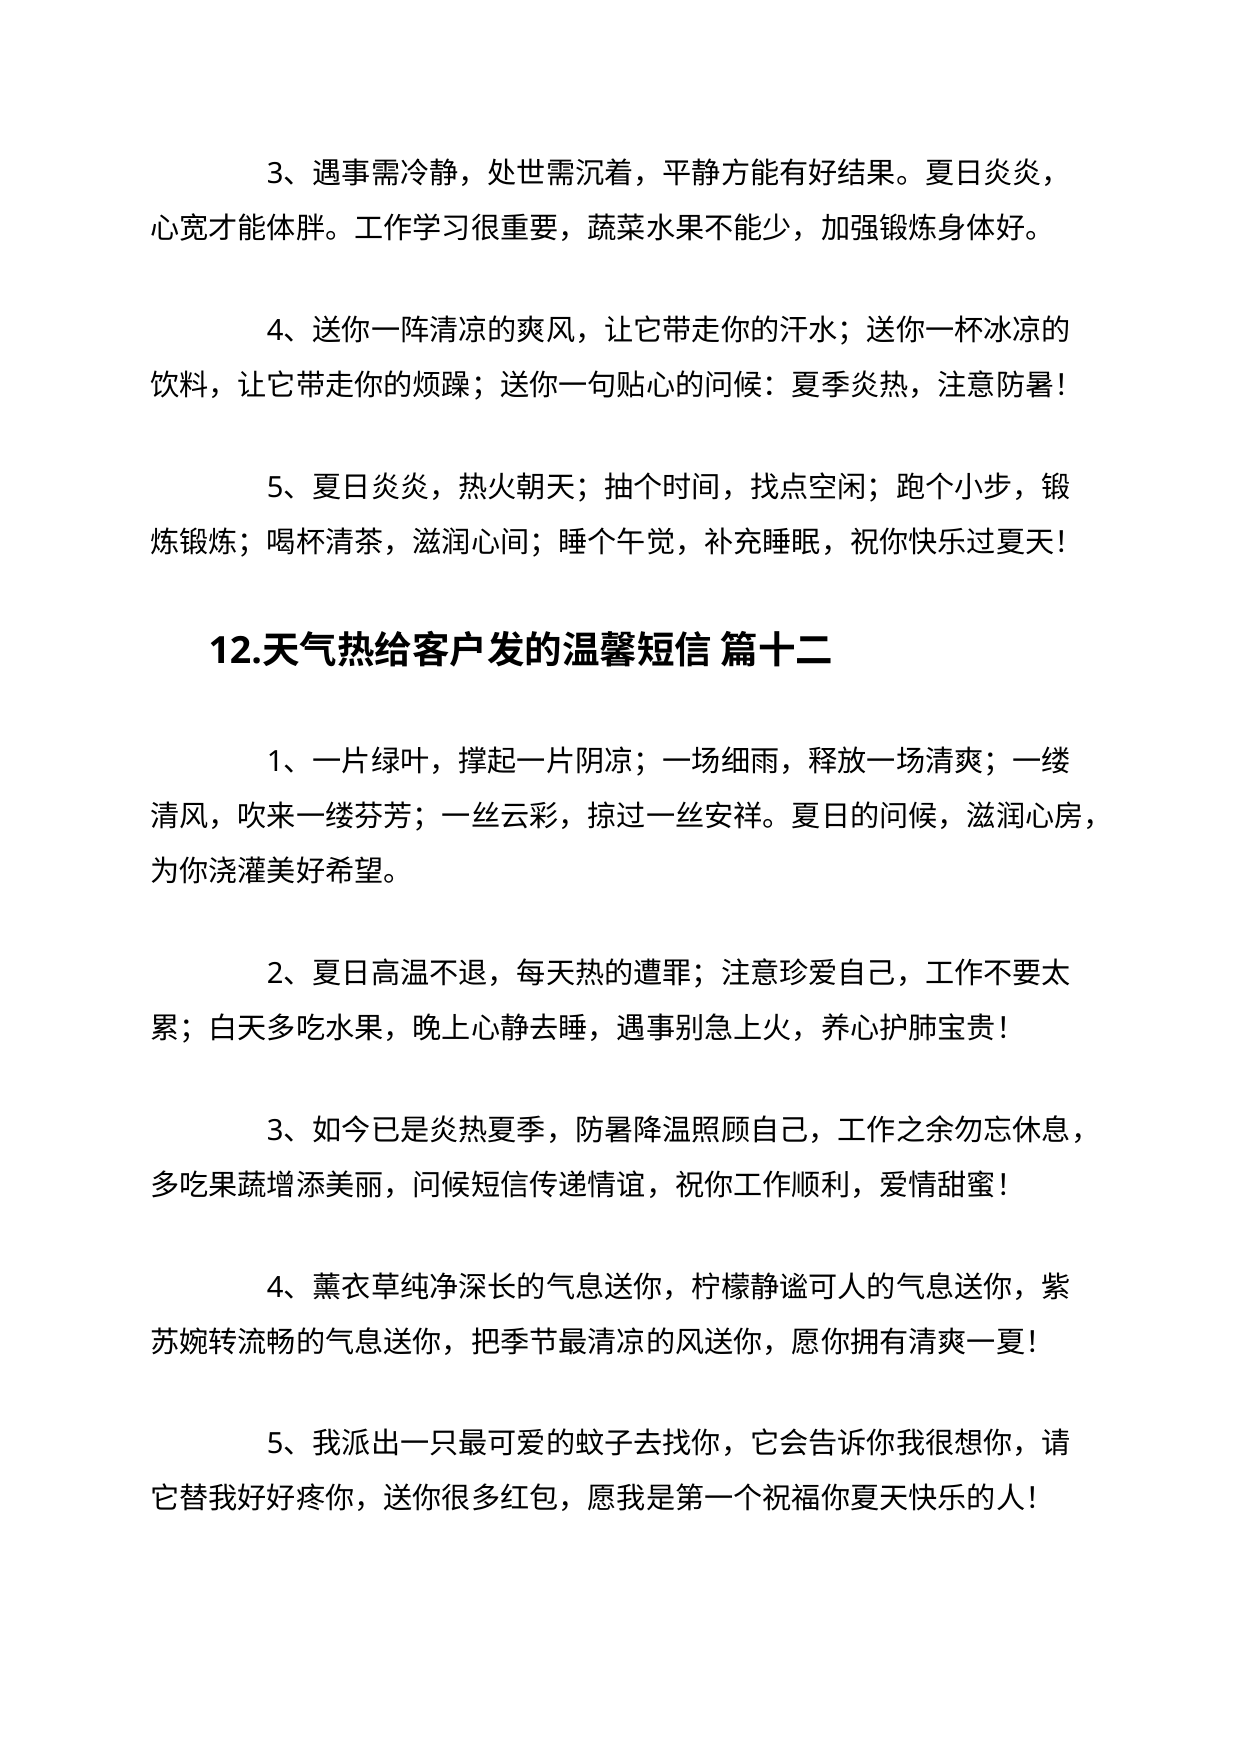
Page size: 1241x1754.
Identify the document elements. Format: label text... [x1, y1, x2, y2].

text 1、一片绿叶，撑起一片阴凉；一场细雨，释放一场清爽；一缕清风，吹来一缕芬芳；一丝云彩，掠过一丝安祥。夏日的问候，滋润心房，为你浇灌美好希望。 [150, 738, 1090, 890]
text 3、遇事需冷静，处世需沉着，平静方能有好结果。夏日炎炎，心宽才能体胖。工作学习很重要，蔬菜水果不能少，加强锻炼身体好。 [150, 150, 1090, 247]
text 12.天气热给客户发的温馨短信 篇十二 [150, 620, 1090, 675]
text 2、夏日高温不退，每天热的遭罪；注意珍爱自己，工作不要太累；白天多吃水果，晚上心静去睡，遇事别急上火，养心护肺宝贵！ [150, 949, 1090, 1047]
text 3、如今已是炎热夏季，防暑降温照顾自己，工作之余勿忘休息，多吃果蔬增添美丽，问候短信传递情谊，祝你工作顺利，爱情甜蜜！ [150, 1106, 1090, 1204]
text 4、送你一阵清凉的爽风，让它带走你的汗水；送你一杯冰凉的饮料，让它带走你的烦躁；送你一句贴心的问候：夏季炎热，注意防暑！ [150, 307, 1090, 404]
text 5、我派出一只最可爱的蚊子去找你，它会告诉你我很想你，请它替我好好疼你，送你很多红包，愿我是第一个祝福你夏天快乐的人！ [150, 1420, 1090, 1517]
text 5、夏日炎炎，热火朝天；抽个时间，找点空闲；跑个小步，锻炼锻炼；喝杯清茶，滋润心间；睡个午觉，补充睡眠，祝你快乐过夏天！ [150, 463, 1090, 561]
text 4、薰衣草纯净深长的气息送你，柠檬静谧可人的气息送你，紫苏婉转流畅的气息送你，把季节最清凉的风送你，愿你拥有清爽一夏！ [150, 1263, 1090, 1360]
